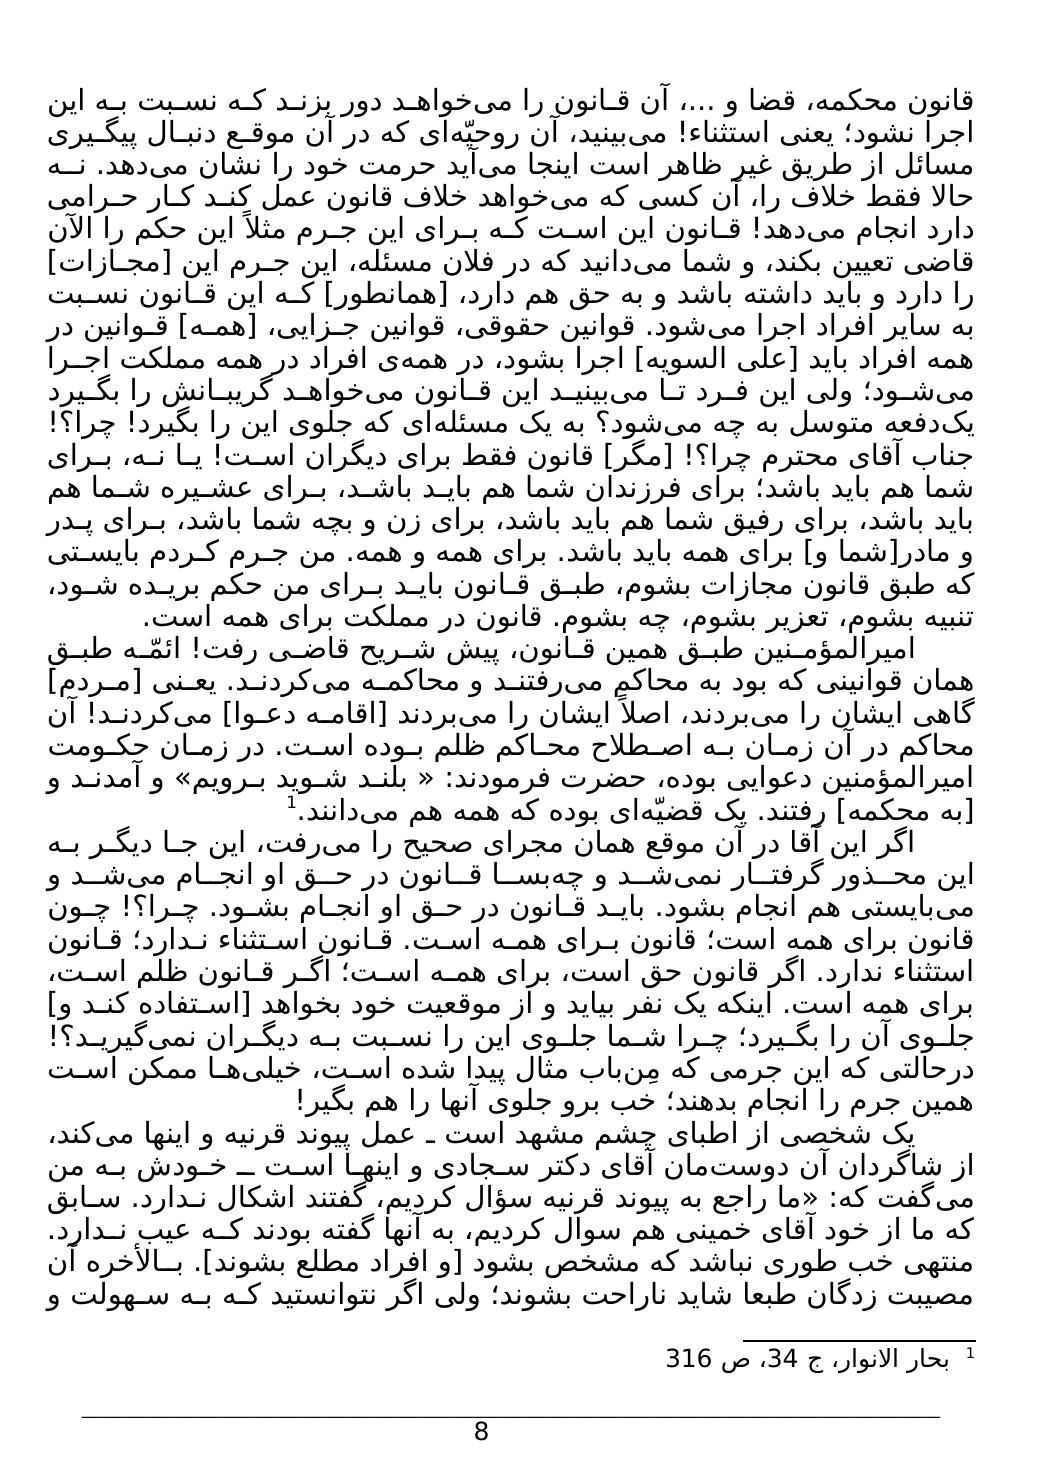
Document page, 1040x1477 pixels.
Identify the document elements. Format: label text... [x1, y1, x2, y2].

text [47, 1117, 975, 1311]
text اگر این آقا در آن موقع همان مجرای صحیح را می‌رفت، این جا دیگر به این محذور گرفتار نمی‌شد و چه‌بسا قانون در حق او انجام می‌شد و می‌بایستی هم انجام بشود. باید قانون در حق او انجام بشود. چرا؟! چون قانون برای همه است؛ قانون برای همه است. قانون استثناء ندارد؛ قانون استثناء ندارد. اگر قانون حق است، برای همه است؛ اگر قانون ظلم است، برای همه است. اینکه یک نفر بیاید و از موقعیت خود بخواهد [استفاده کند و] جلوی آن را بگیرد؛ چرا شما جلوی این را نسبت به دیگران نمی‌گیرید؟! درحالتی‌ که این جرمی ‌که مِن‌باب مثال پیدا شده است، خیلی‌ها ممکن است همین جرم را انجام بدهند؛ خب برو جلوی آنها را هم بگیر! [47, 827, 975, 1117]
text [47, 84, 975, 633]
text امیرالمؤمنین طبق همین قانون، پیش شریح قاضی رفت! ائمّه طبق همان قوانینی که بود به محاکم می‌رفتند و محاکمه می‌کردند. یعنی [مردم] گاهی ایشان را می‌بردند‌، اصلاً ایشان را می‌بردند [اقامه دعوا] می‌کردند! آن محاکم در آن زمان به اصطلاح محاکم ظلم بوده است. در زمان حکومت امیرالمؤمنین دعوایی بوده، حضرت فرمودند: « بلند شوید برویم» و آمدند و [به محکمه] رفتند. یک قضیّه‌ای بوده که همه هم می‌دانند. [47, 633, 975, 827]
